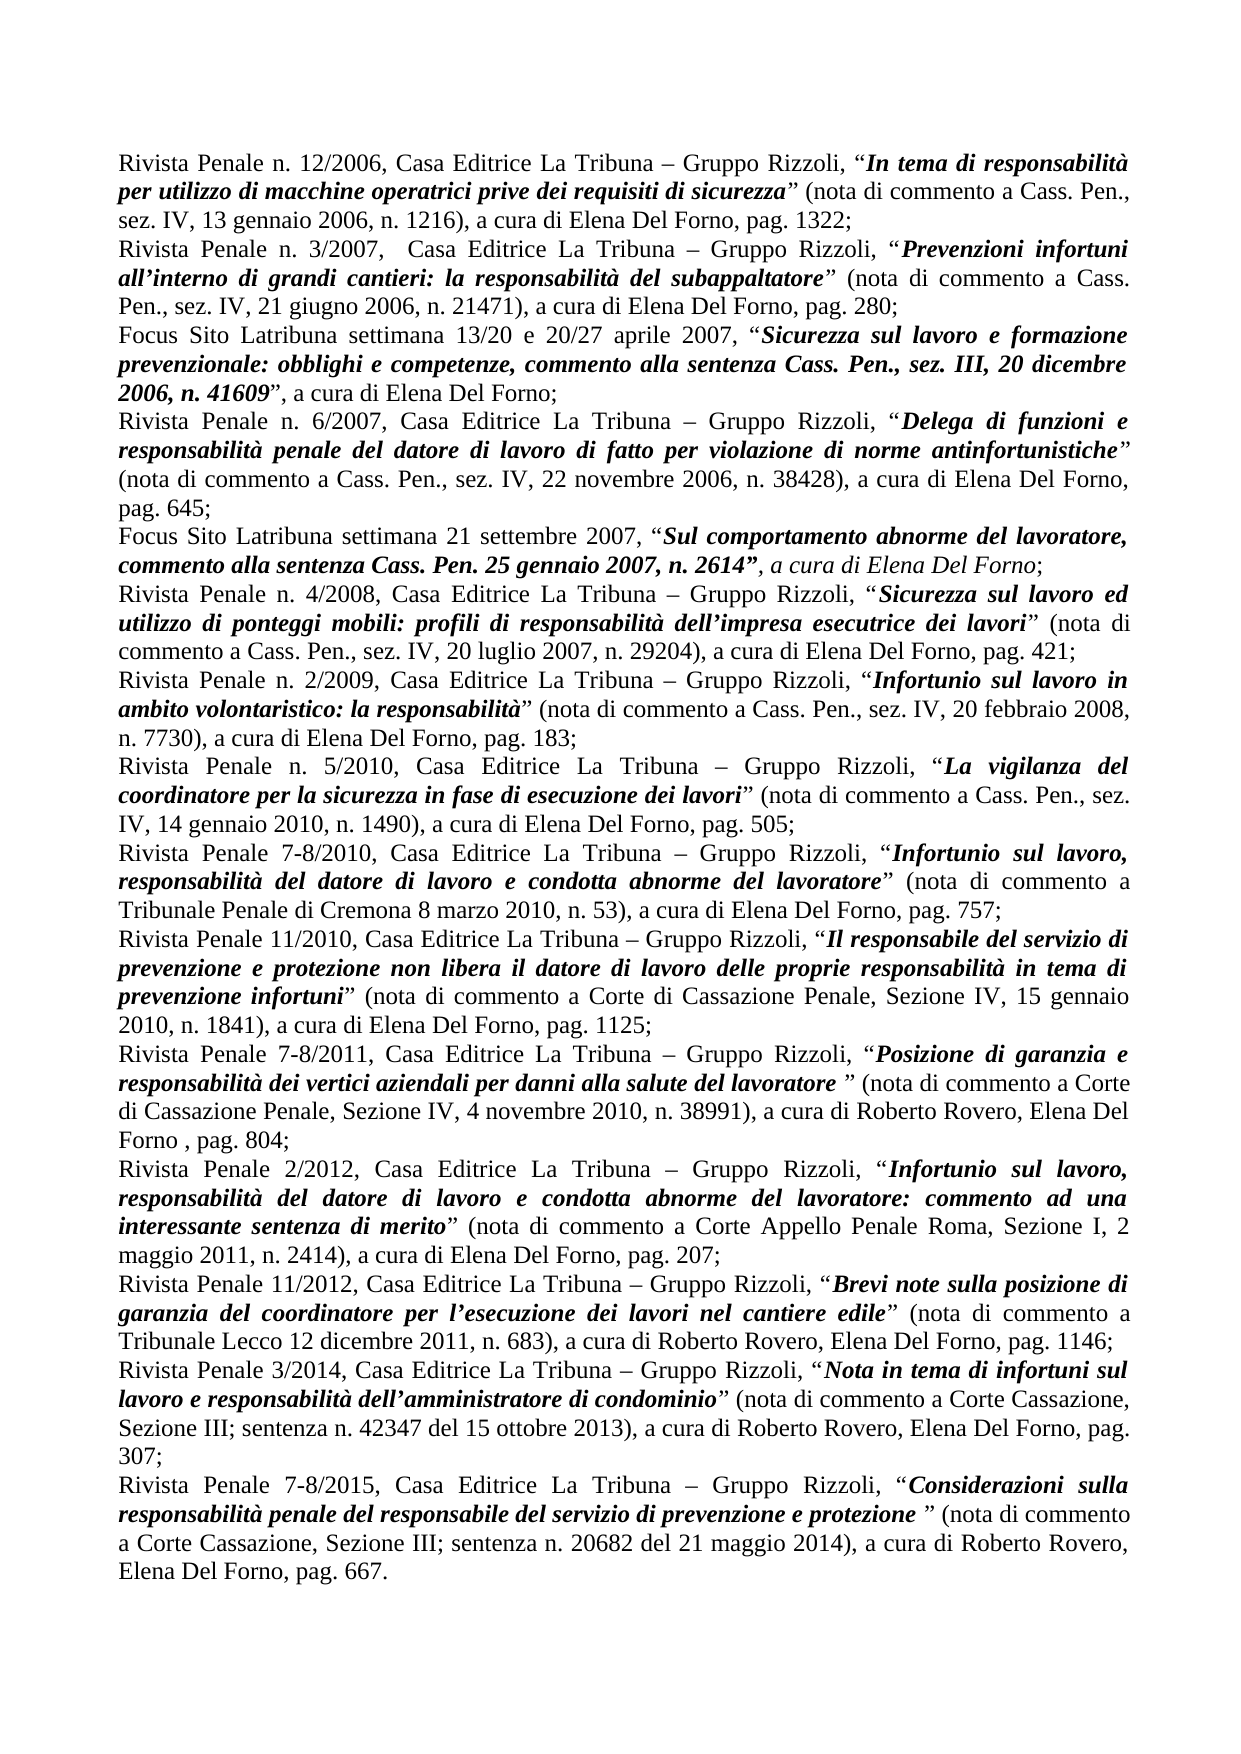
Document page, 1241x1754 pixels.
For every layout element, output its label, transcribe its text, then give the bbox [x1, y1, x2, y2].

text Rivista Penale n. 4/2008, Casa Editrice La Tribuna – Gruppo Rizzoli, “Sicurezza sul lavoro ed utilizzo di ponteggi mobili: profili di responsabilità dell’impresa esecutrice dei lavori” (nota di commento a Cass. Pen., sez. IV, 20 luglio 2007, n. 29204), a cura di Elena Del Forno, pag. 421; [118, 579, 1131, 665]
text Rivista Penale 7-8/2011, Casa Editrice La Tribuna – Gruppo Rizzoli, “Posizione di garanzia e responsabilità dei vertici aziendali per danni alla salute del lavoratore ” (nota di commento a Corte di Cassazione Penale, Sezione IV, 4 novembre 2010, n. 38991), a cura di Roberto Rovero, Elena Del Forno , pag. 804; [118, 1039, 1131, 1154]
text Rivista Penale 7-8/2015, Casa Editrice La Tribuna – Gruppo Rizzoli, “Considerazioni sulla responsabilità penale del responsabile del servizio di prevenzione e protezione ” (nota di commento a Corte Cassazione, Sezione III; sentenza n. 20682 del 21 maggio 2014), a cura di Roberto Rovero, Elena Del Forno, pag. 667. [118, 1470, 1131, 1585]
text Rivista Penale n. 5/2010, Casa Editrice La Tribuna – Gruppo Rizzoli, “La vigilanza del coordinatore per la sicurezza in fase di esecuzione dei lavori” (nota di commento a Cass. Pen., sez. IV, 14 gennaio 2010, n. 1490), a cura di Elena Del Forno, pag. 505; [118, 751, 1131, 838]
text Rivista Penale n. 6/2007, Casa Editrice La Tribuna – Gruppo Rizzoli, “Delega di funzioni e responsabilità penale del datore di lavoro di fatto per violazione di norme antinfortunistiche” (nota di commento a Cass. Pen., sez. IV, 22 novembre 2006, n. 38428), a cura di Elena Del Forno, pag. 645; [118, 406, 1131, 521]
text Rivista Penale n. 3/2007, Casa Editrice La Tribuna – Gruppo Rizzoli, “Prevenzioni infortuni all’interno di grandi cantieri: la responsabilità del subappaltatore” (nota di commento a Cass. Pen., sez. IV, 21 giugno 2006, n. 21471), a cura di Elena Del Forno, pag. 280; [118, 234, 1131, 320]
text Focus Sito Latribuna settimana 21 settembre 2007, “Sul comportamento abnorme del lavoratore, commento alla sentenza Cass. Pen. 25 gennaio 2007, n. 2614”, a cura di Elena Del Forno; [118, 521, 1131, 579]
text Rivista Penale n. 12/2006, Casa Editrice La Tribuna – Gruppo Rizzoli, “In tema di responsabilità per utilizzo di macchine operatrici prive dei requisiti di sicurezza” (nota di commento a Cass. Pen., sez. IV, 13 gennaio 2006, n. 1216), a cura di Elena Del Forno, pag. 1322; [118, 148, 1131, 234]
text Rivista Penale 11/2010, Casa Editrice La Tribuna – Gruppo Rizzoli, “Il responsabile del servizio di prevenzione e protezione non libera il datore di lavoro delle proprie responsabilità in tema di prevenzione infortuni” (nota di commento a Corte di Cassazione Penale, Sezione IV, 15 gennaio 2010, n. 1841), a cura di Elena Del Forno, pag. 1125; [118, 924, 1131, 1039]
text Rivista Penale 7-8/2010, Casa Editrice La Tribuna – Gruppo Rizzoli, “Infortunio sul lavoro, responsabilità del datore di lavoro e condotta abnorme del lavoratore” (nota di commento a Tribunale Penale di Cremona 8 marzo 2010, n. 53), a cura di Elena Del Forno, pag. 757; [118, 838, 1131, 924]
text Rivista Penale 2/2012, Casa Editrice La Tribuna – Gruppo Rizzoli, “Infortunio sul lavoro, responsabilità del datore di lavoro e condotta abnorme del lavoratore: commento ad una interessante sentenza di merito” (nota di commento a Corte Appello Penale Roma, Sezione I, 2 maggio 2011, n. 2414), a cura di Elena Del Forno, pag. 207; [118, 1154, 1131, 1269]
text Rivista Penale 3/2014, Casa Editrice La Tribuna – Gruppo Rizzoli, “Nota in tema di infortuni sul lavoro e responsabilità dell’amministratore di condominio” (nota di commento a Corte Cassazione, Sezione III; sentenza n. 42347 del 15 ottobre 2013), a cura di Roberto Rovero, Elena Del Forno, pag. 307; [118, 1355, 1131, 1470]
text Focus Sito Latribuna settimana 13/20 e 20/27 aprile 2007, “Sicurezza sul lavoro e formazione prevenzionale: obblighi e competenze, commento alla sentenza Cass. Pen., sez. III, 20 dicembre 2006, n. 41609”, a cura di Elena Del Forno; [118, 320, 1131, 406]
text Rivista Penale 11/2012, Casa Editrice La Tribuna – Gruppo Rizzoli, “Brevi note sulla posizione di garanzia del coordinatore per l’esecuzione dei lavori nel cantiere edile” (nota di commento a Tribunale Lecco 12 dicembre 2011, n. 683), a cura di Roberto Rovero, Elena Del Forno, pag. 1146; [118, 1269, 1131, 1355]
text Rivista Penale n. 2/2009, Casa Editrice La Tribuna – Gruppo Rizzoli, “Infortunio sul lavoro in ambito volontaristico: la responsabilità” (nota di commento a Cass. Pen., sez. IV, 20 febbraio 2008, n. 7730), a cura di Elena Del Forno, pag. 183; [118, 665, 1131, 751]
